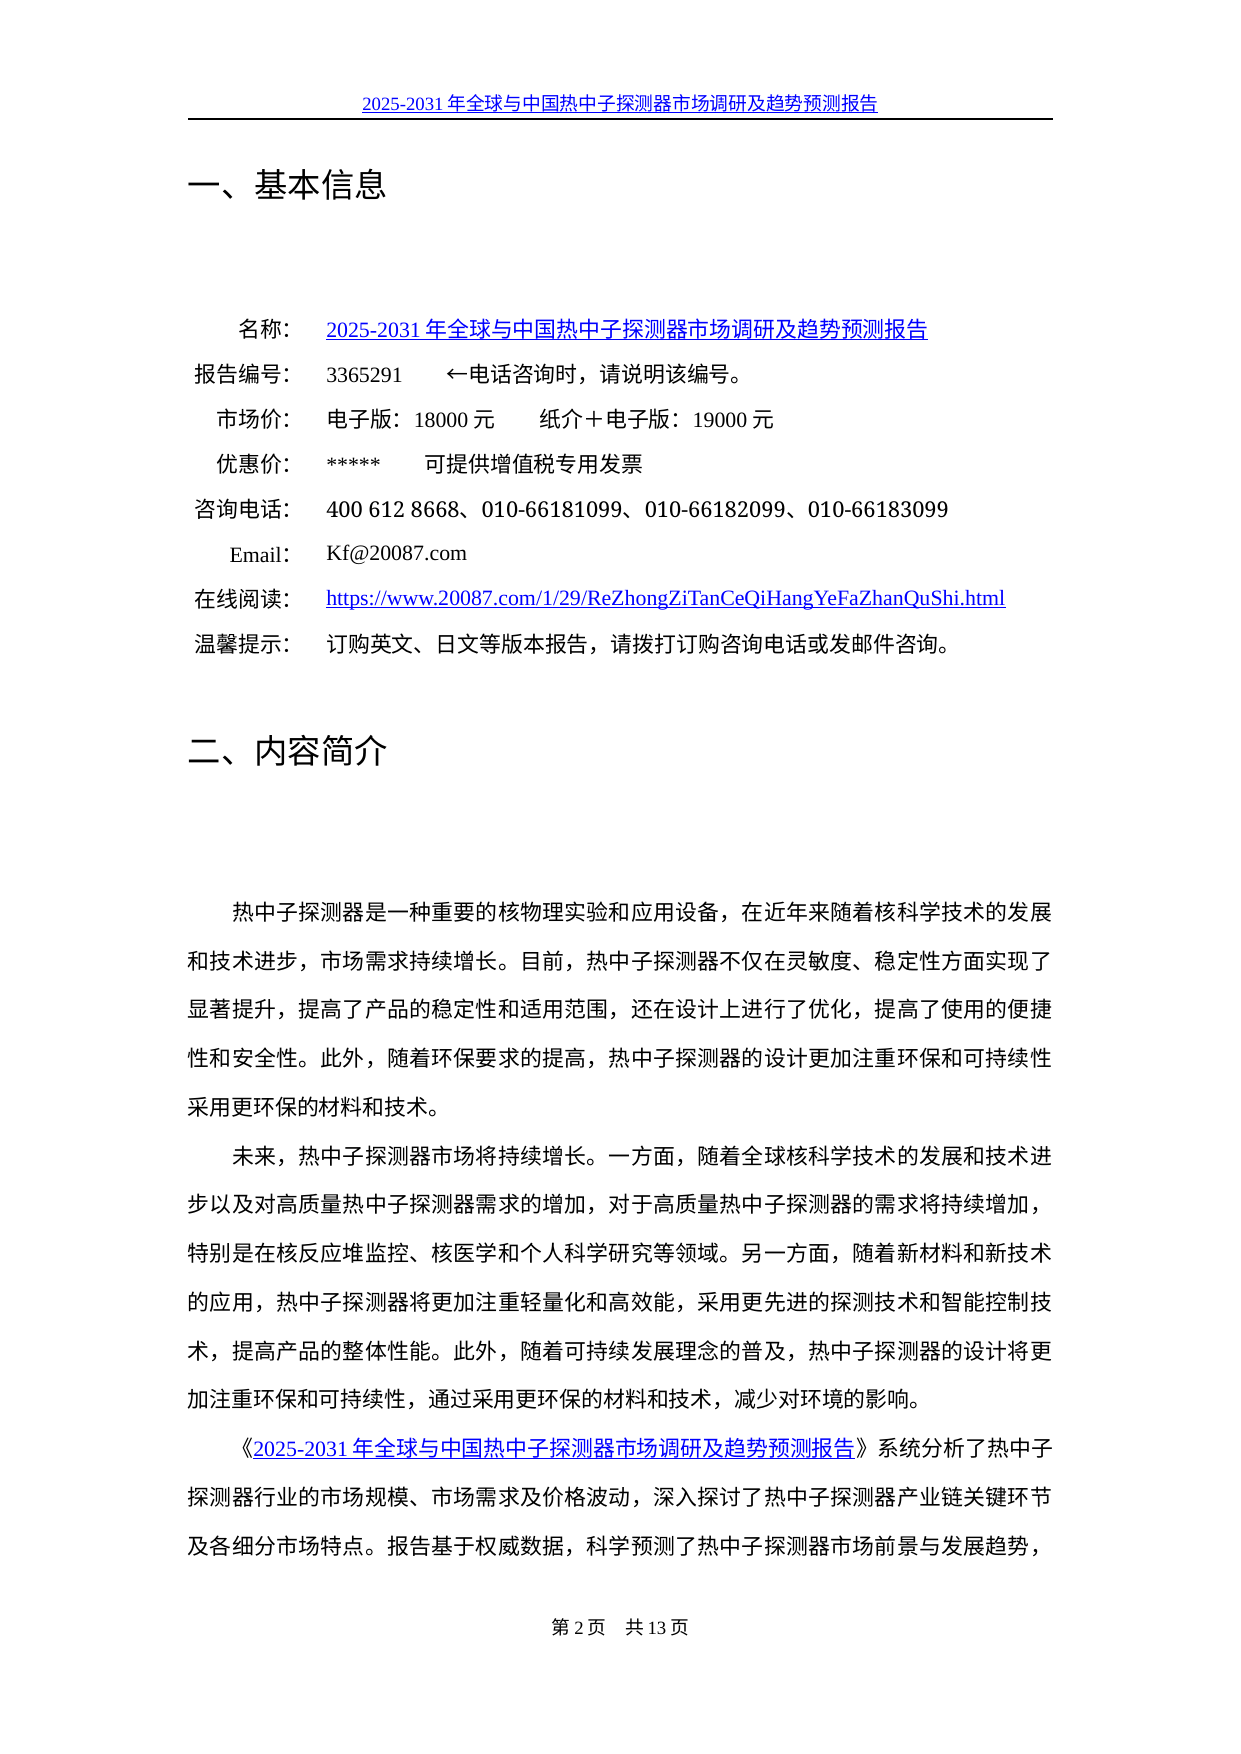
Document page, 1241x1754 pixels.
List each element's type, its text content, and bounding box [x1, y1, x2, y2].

table_cell 市场价： [167, 402, 315, 447]
table_cell ***** 可提供增值税专用发票 [315, 447, 1073, 492]
table_cell 温馨提示： [167, 627, 315, 672]
table_cell 电子版：18000 元 纸介＋电子版：19000 元 [315, 402, 1073, 447]
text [187, 894, 1053, 1561]
table_cell 咨询电话： [167, 492, 315, 537]
table_cell 优惠价： [167, 447, 315, 492]
table_cell 订购英文、日文等版本报告，请拨打订购咨询电话或发邮件咨询。 [315, 627, 1073, 672]
table_cell Email： [167, 537, 315, 582]
table_cell Kf@20087.com [315, 537, 1073, 582]
table_cell [315, 582, 1073, 627]
title 一、基本信息 [187, 150, 1053, 215]
table_header 名称： [167, 312, 315, 357]
title 二、内容简介 [187, 717, 1053, 782]
table_cell 3365291 ←电话咨询时，请说明该编号。 [315, 357, 1073, 402]
table_header 2025-2031年全球与中国热中子探测器市场调研及趋势预测报告 [315, 312, 1073, 357]
table_cell 报告编号： [167, 357, 315, 402]
table_cell 400 612 8668、010-66181099、010-66182099、010-66183099 [315, 492, 1073, 537]
table_cell 在线阅读： [167, 582, 315, 627]
